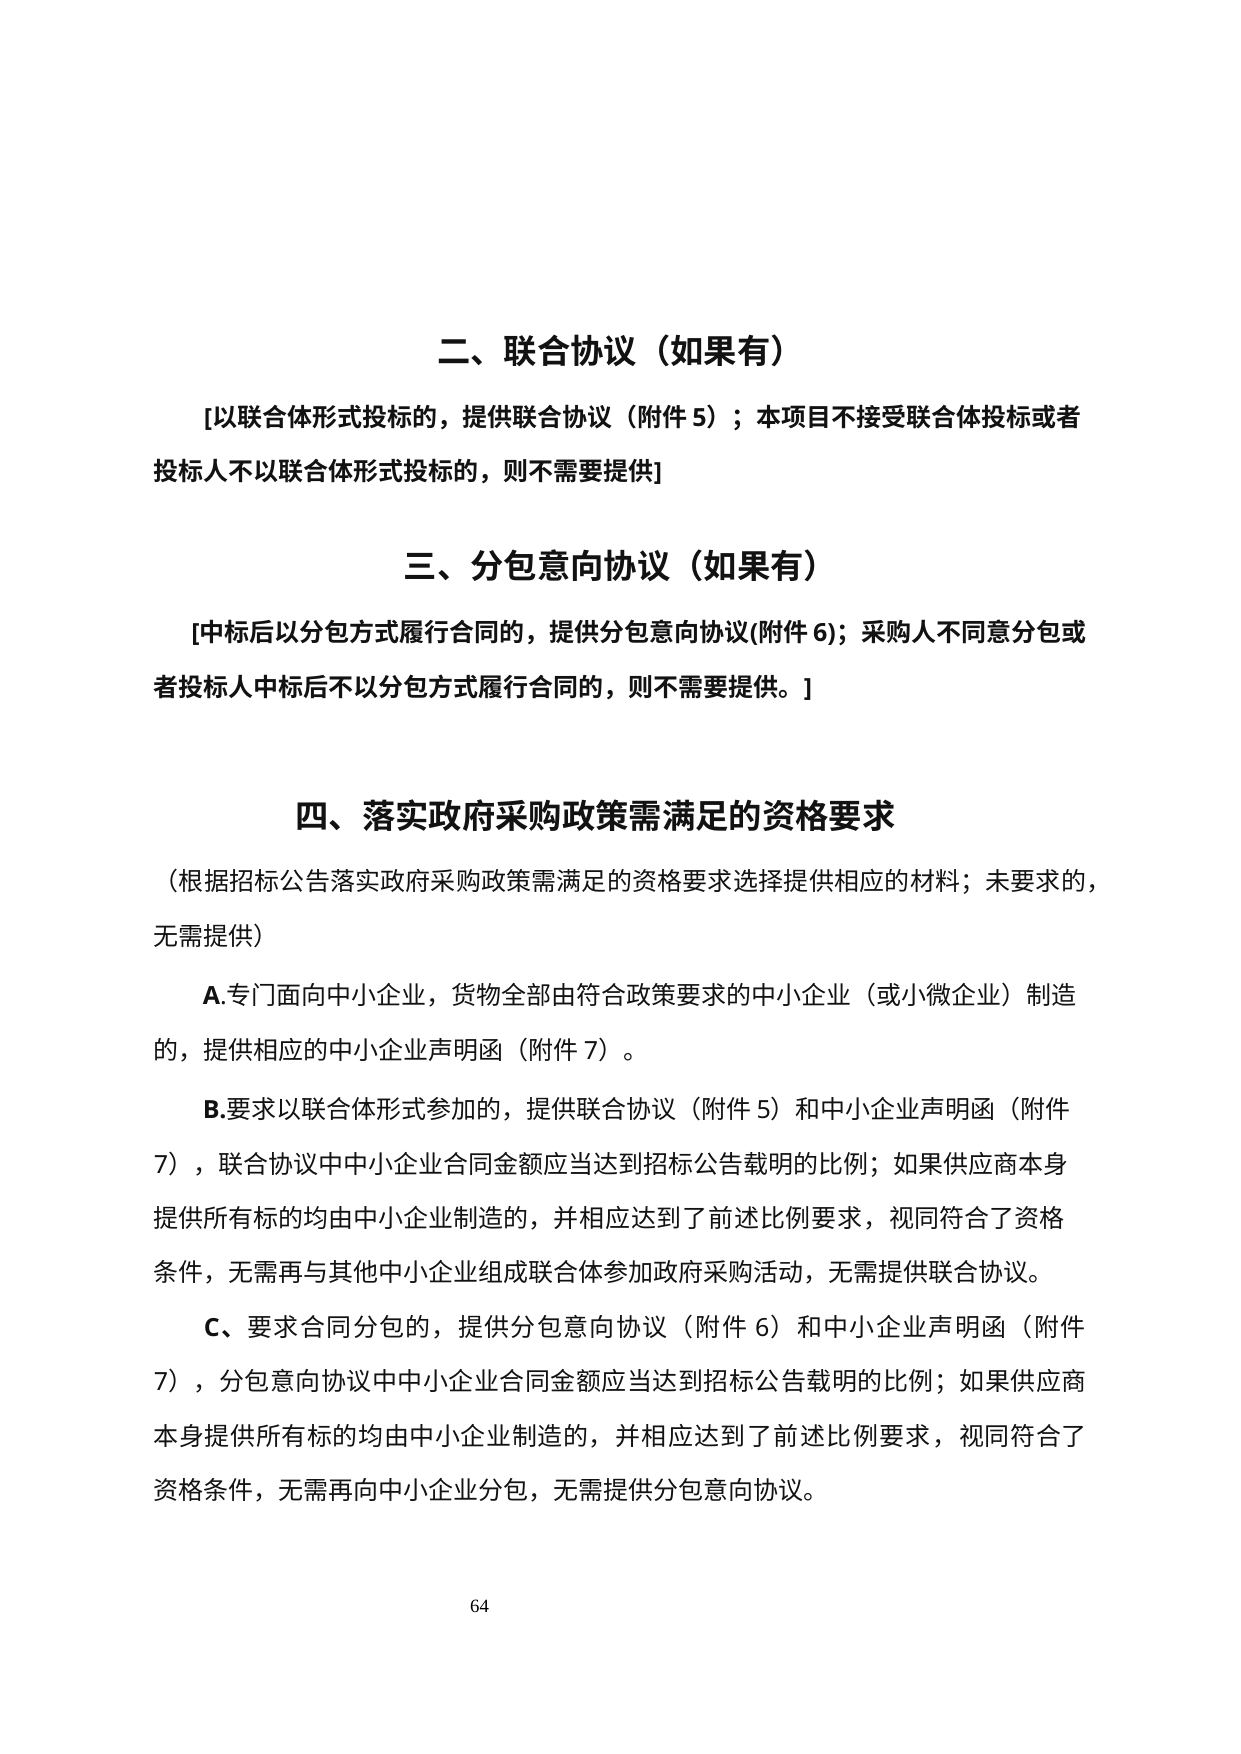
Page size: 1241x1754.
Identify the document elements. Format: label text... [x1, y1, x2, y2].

text [中标后以分包方式履行合同的，提供分包意向协议(附件6)；采购人不同意分包或者投标人中标后不以分包方式履行合同的，则不需要提供。] [153, 613, 1087, 703]
text 四、落实政府采购政策需满足的资格要求 [153, 789, 1037, 838]
text C、要求合同分包的，提供分包意向协议（附件6）和中小企业声明函（附件7），分包意向协议中中小企业合同金额应当达到招标公告载明的比例；如果供应商本身提供所有标的均由中小企业制造的，并相应达到了前述比例要求，视同符合了资格条件，无需再向中小企业分包，无需提供分包意向协议。 [153, 1307, 1087, 1507]
text A.专门面向中小企业，货物全部由符合政策要求的中小企业（或小微企业）制造的，提供相应的中小企业声明函（附件7）。 [153, 976, 1087, 1066]
text （根据招标公告落实政府采购政策需满足的资格要求选择提供相应的材料；未要求的，无需提供） [153, 862, 1087, 952]
text [以联合体形式投标的，提供联合协议（附件5）；本项目不接受联合体投标或者投标人不以联合体形式投标的，则不需要提供] [153, 397, 1087, 488]
text 三、分包意向协议（如果有） [153, 540, 1087, 588]
text 二、联合协议（如果有） [153, 325, 1087, 373]
text B.要求以联合体形式参加的，提供联合协议（附件5）和中小企业声明函（附件7），联合协议中中小企业合同金额应当达到招标公告载明的比例；如果供应商本身提供所有标的均由中小企业制造的，并相应达到了前述比例要求，视同符合了资格条件，无需再与其他中小企业组成联合体参加政府采购活动，无需提供联合协议。 [153, 1090, 1087, 1289]
